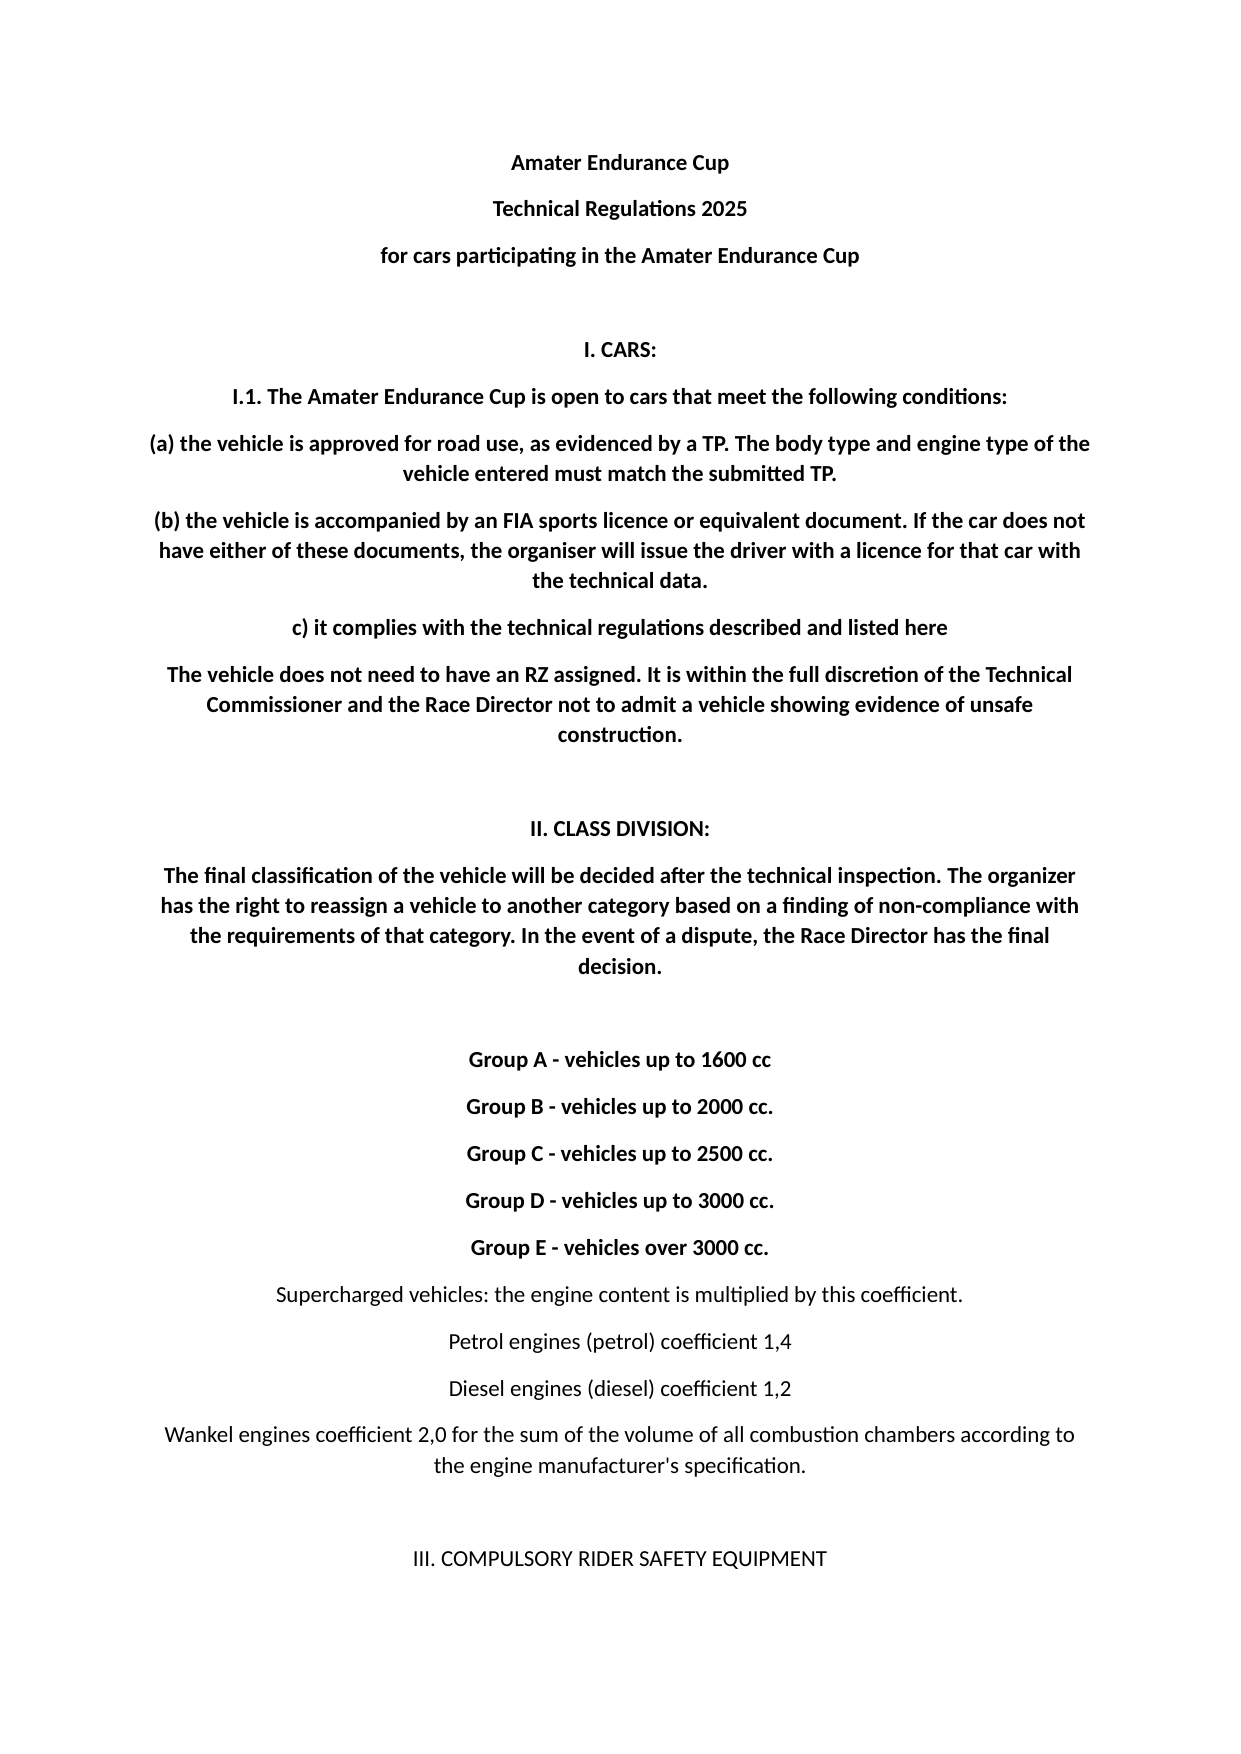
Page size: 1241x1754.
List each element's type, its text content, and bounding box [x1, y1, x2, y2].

text II. CLASS DIVISION: [148, 814, 1093, 842]
text Petrol engines (petrol) coefficient 1,4 [148, 1327, 1093, 1355]
text The vehicle does not need to have an RZ assigned. It is within the full discretion of the Technical Commissioner and the Race Director not to admit a vehicle showing evidence of unsafe construction. [148, 660, 1093, 748]
text Amater Endurance Cup [148, 148, 1093, 176]
text Diesel engines (diesel) coefficient 1,2 [148, 1374, 1093, 1402]
text Wankel engines coefficient 2,0 for the sum of the volume of all combustion chambers according to the engine manufacturer's specification. [148, 1421, 1093, 1479]
text c) it complies with the technical regulations described and listed here [148, 613, 1093, 641]
text Supercharged vehicles: the engine content is multiplied by this coefficient. [148, 1280, 1093, 1308]
text Technical Regulations 2025 [148, 194, 1093, 222]
text Group A - vehicles up to 1600 cc [148, 1046, 1093, 1073]
text for cars participating in the Amater Endurance Cup [148, 241, 1093, 269]
text Group E - vehicles over 3000 cc. [148, 1233, 1093, 1261]
text Group D - vehicles up to 3000 cc. [148, 1186, 1093, 1214]
text I.1. The Amater Endurance Cup is open to cars that meet the following conditions: [148, 382, 1093, 410]
text (a) the vehicle is approved for road use, as evidenced by a TP. The body type and engine type of the vehicle entered must match the submitted TP. [148, 429, 1093, 487]
text The final classification of the vehicle will be decided after the technical inspection. The organizer has the right to reassign a vehicle to another category based on a finding of non-compliance with the requirements of that category. In the event of a dispute, the Race Director has the final decision. [148, 861, 1093, 980]
text Group C - vehicles up to 2500 cc. [148, 1139, 1093, 1167]
text I. CARS: [148, 335, 1093, 363]
text Group B - vehicles up to 2000 cc. [148, 1092, 1093, 1120]
text III. COMPULSORY RIDER SAFETY EQUIPMENT [148, 1544, 1093, 1572]
text (b) the vehicle is accompanied by an FIA sports licence or equivalent document. If the car does not have either of these documents, the organiser will issue the driver with a licence for that car with the technical data. [148, 506, 1093, 594]
